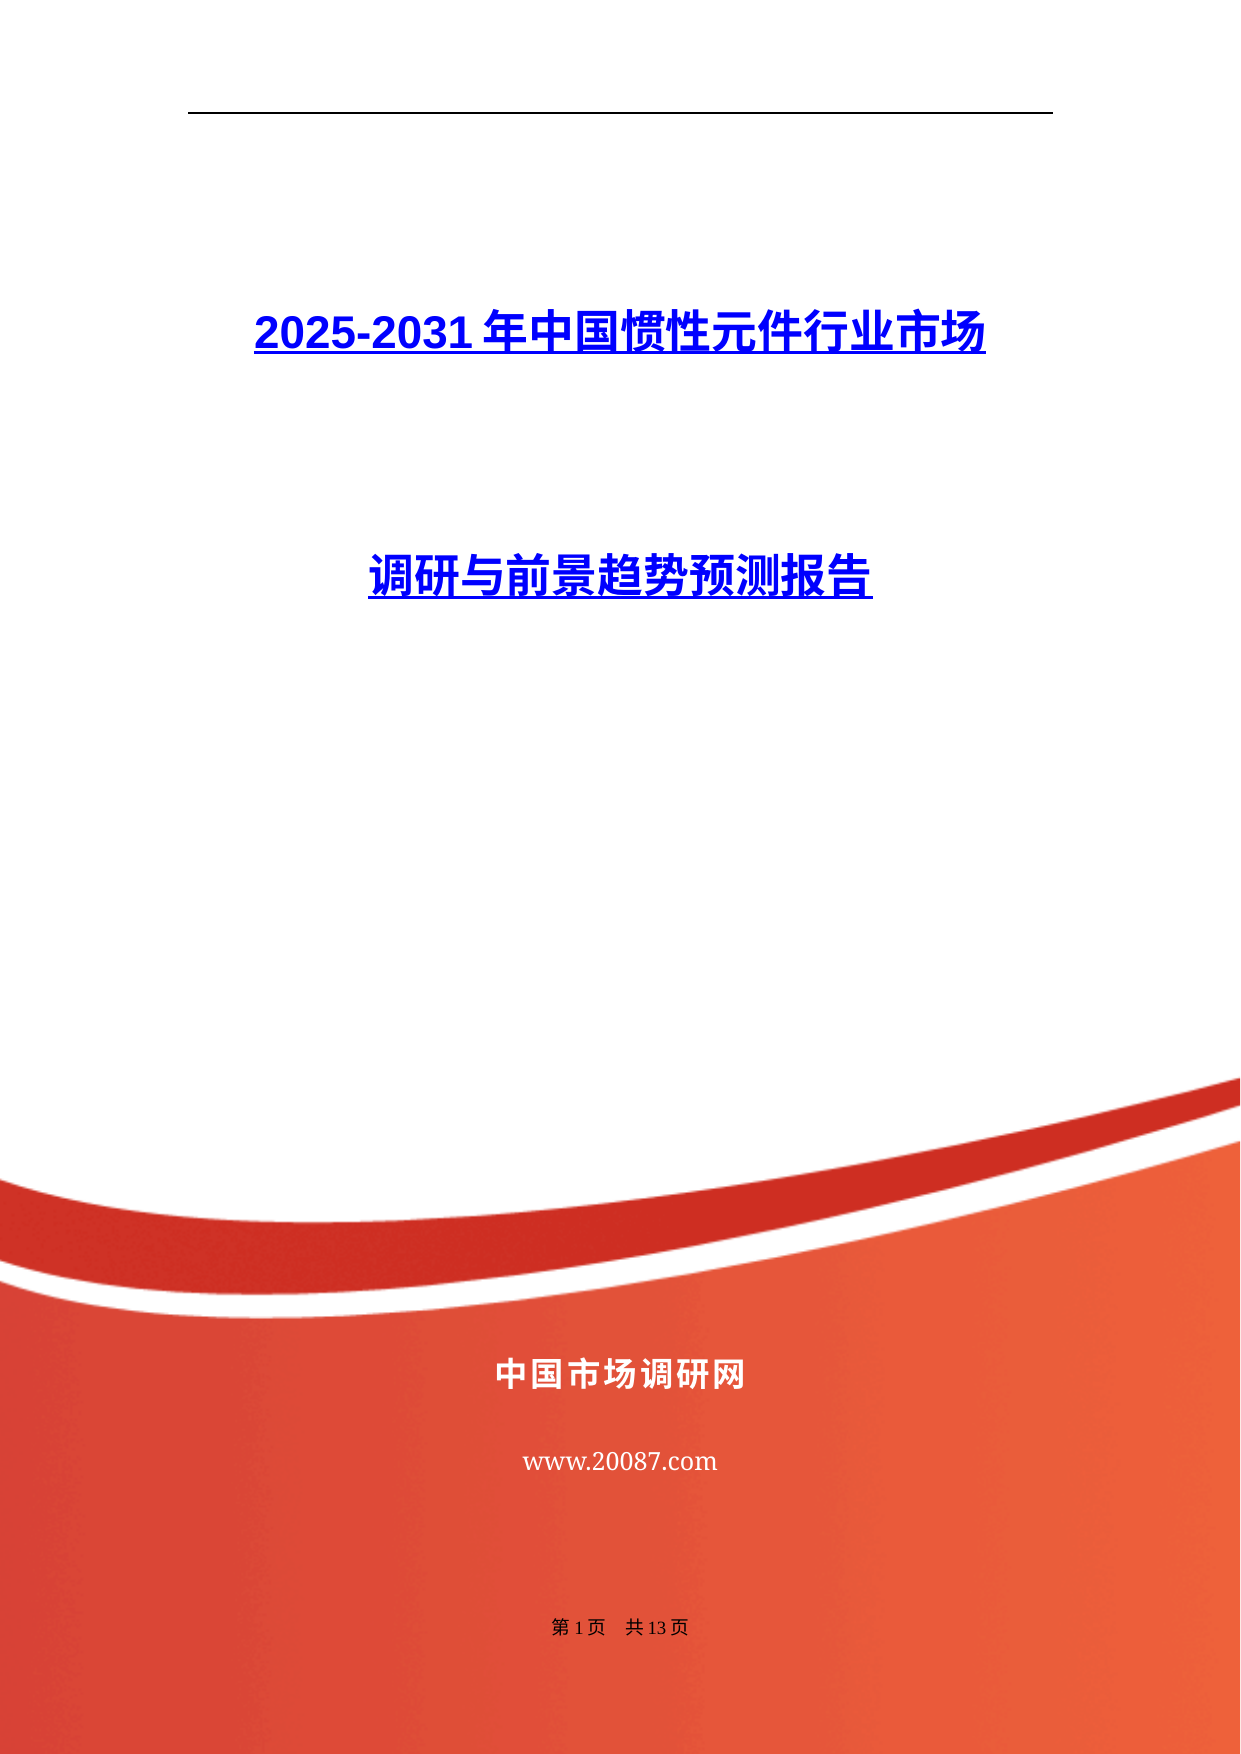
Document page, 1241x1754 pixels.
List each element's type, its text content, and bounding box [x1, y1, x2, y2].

table_header 2025-2031年中国惯性元件行业市场调研与前景趋势预测报告 [188, 207, 1053, 773]
picture [0, 1006, 1241, 1754]
text www.20087.com [187, 1428, 1053, 1493]
subtitle 中国市场调研网 [187, 1339, 1053, 1404]
